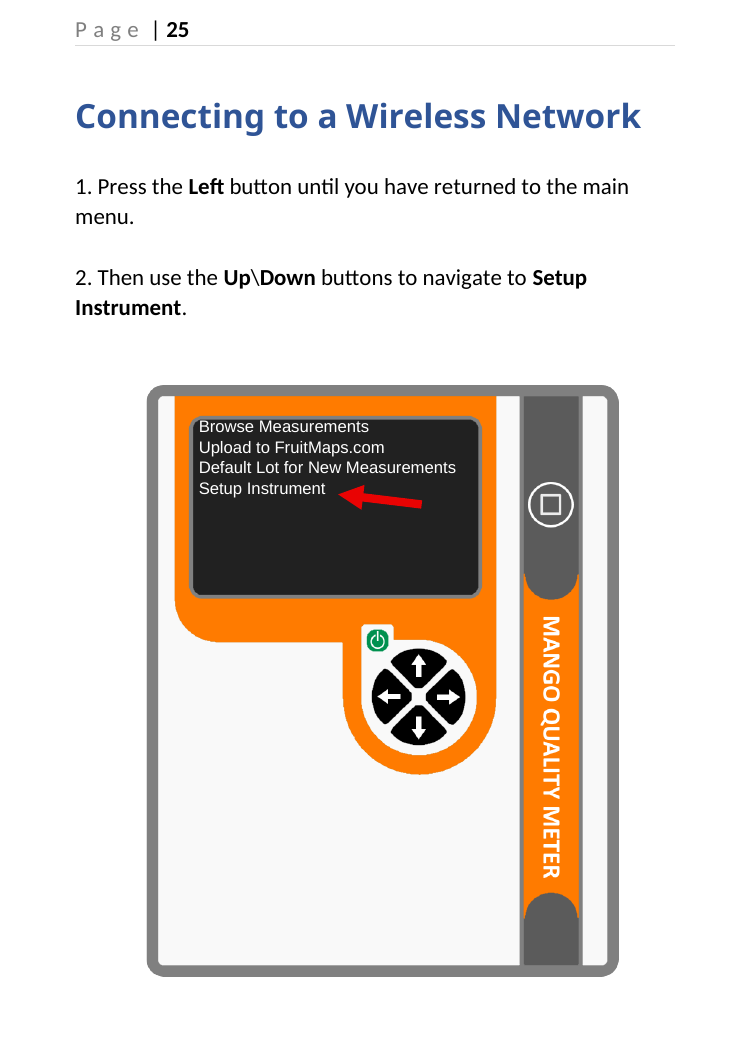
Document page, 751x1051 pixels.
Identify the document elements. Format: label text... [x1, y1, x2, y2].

picture [132, 373, 638, 989]
subtitle Connecting to a Wireless Network [75, 93, 675, 138]
text 1. Press the Left button until you have returned to the main menu. 2. Then use the Up\Down buttons to navigate to Setup Instrument. [75, 142, 675, 321]
